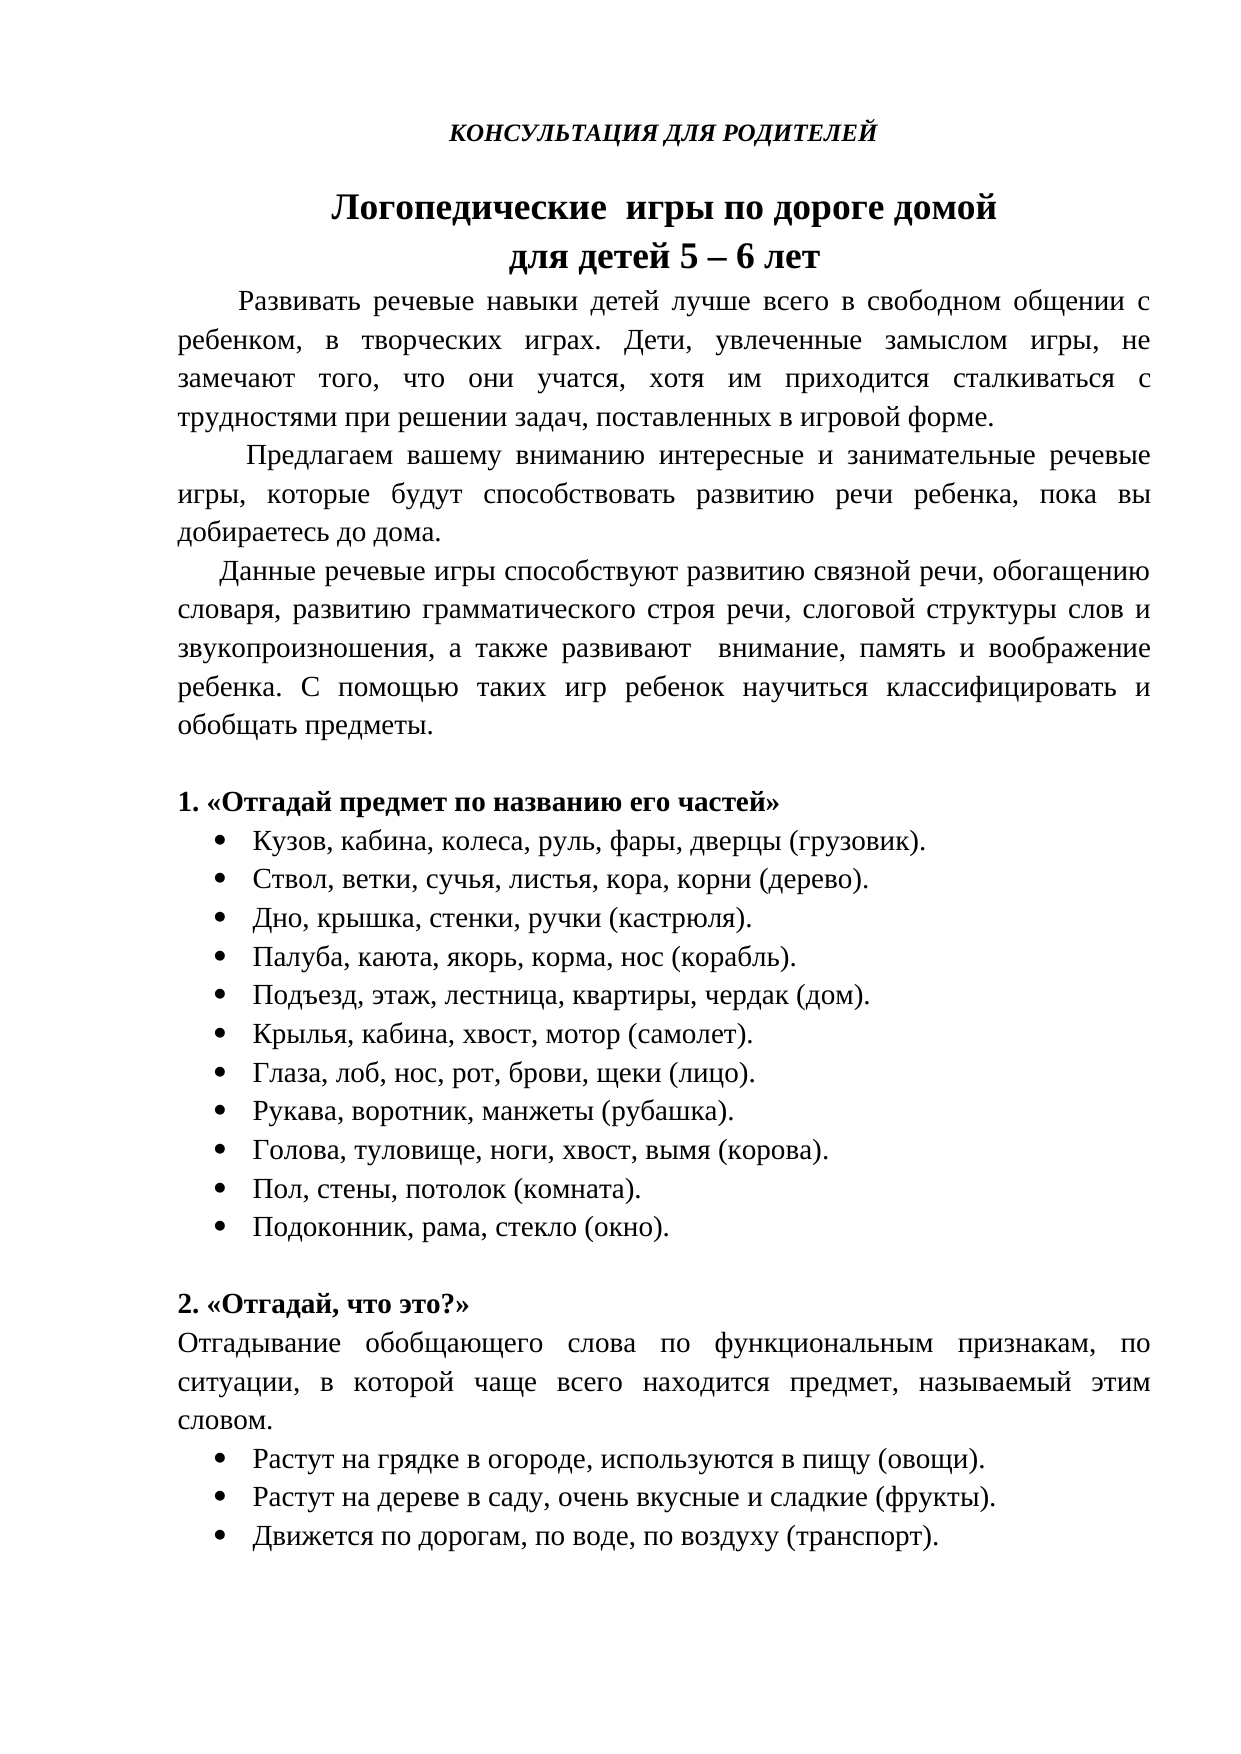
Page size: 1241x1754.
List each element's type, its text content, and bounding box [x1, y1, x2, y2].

text 1. «Отгадай предмет по названию его частей» [177, 784, 1152, 818]
list Растут на дереве в саду, очень вкусные и сладкие (фрукты). [215, 1479, 1152, 1513]
list Голова, туловище, ноги, хвост, вымя (корова). [215, 1132, 1152, 1166]
list Крылья, кабина, хвост, мотор (самолет). [215, 1016, 1152, 1050]
list Движется по дорогам, по воде, по воздуху (транспорт). [215, 1518, 1152, 1552]
text Предлагаем вашему вниманию интересные и занимательные речевые игры, которые будут способствовать развитию речи ребенка, пока вы добираетесь до дома. [177, 437, 1152, 548]
text для детей 5 – 6 лет [177, 234, 1152, 277]
list Подъезд, этаж, лестница, квартиры, чердак (дом). [215, 977, 1152, 1011]
list Кузов, кабина, колеса, руль, фары, дверцы (грузовик). [215, 823, 1152, 857]
text Отгадывание обобщающего слова по функциональным признакам, по ситуации, в которой чаще всего находится предмет, называемый этим словом. [177, 1325, 1152, 1436]
list Рукава, воротник, манжеты (рубашка). [215, 1093, 1152, 1127]
list Ствол, ветки, сучья, листья, кора, корни (дерево). [215, 862, 1152, 895]
list Палуба, каюта, якорь, корма, нос (корабль). [215, 939, 1152, 972]
text Логопедические игры по дороге домой [177, 184, 1152, 227]
text 2. «Отгадай, что это?» [177, 1287, 1152, 1320]
list Растут на грядке в огороде, используются в пищу (овощи). [215, 1441, 1152, 1474]
list Глаза, лоб, нос, рот, брови, щеки (лицо). [215, 1055, 1152, 1088]
list Пол, стены, потолок (комната). [215, 1171, 1152, 1204]
list Подоконник, рама, стекло (окно). [215, 1209, 1152, 1243]
list Дно, крышка, стенки, ручки (кастрюля). [215, 900, 1152, 934]
text Данные речевые игры способствуют развитию связной речи, обогащению словаря, развитию грамматического строя речи, слоговой структуры слов и звукопроизношения, а также развивают внимание, память и воображение ребенка. С помощью таких игр ребенок научиться классифицировать и обобщать предметы. [177, 553, 1152, 741]
text КОНСУЛЬТАЦИЯ ДЛЯ РОДИТЕЛЕЙ [177, 118, 1152, 147]
text Развивать речевые навыки детей лучше всего в свободном общении с ребенком, в творческих играх. Дети, увлеченные замыслом игры, не замечают того, что они учатся, хотя им приходится сталкиваться с трудностями при решении задач, поставленных в игровой форме. [177, 283, 1152, 432]
